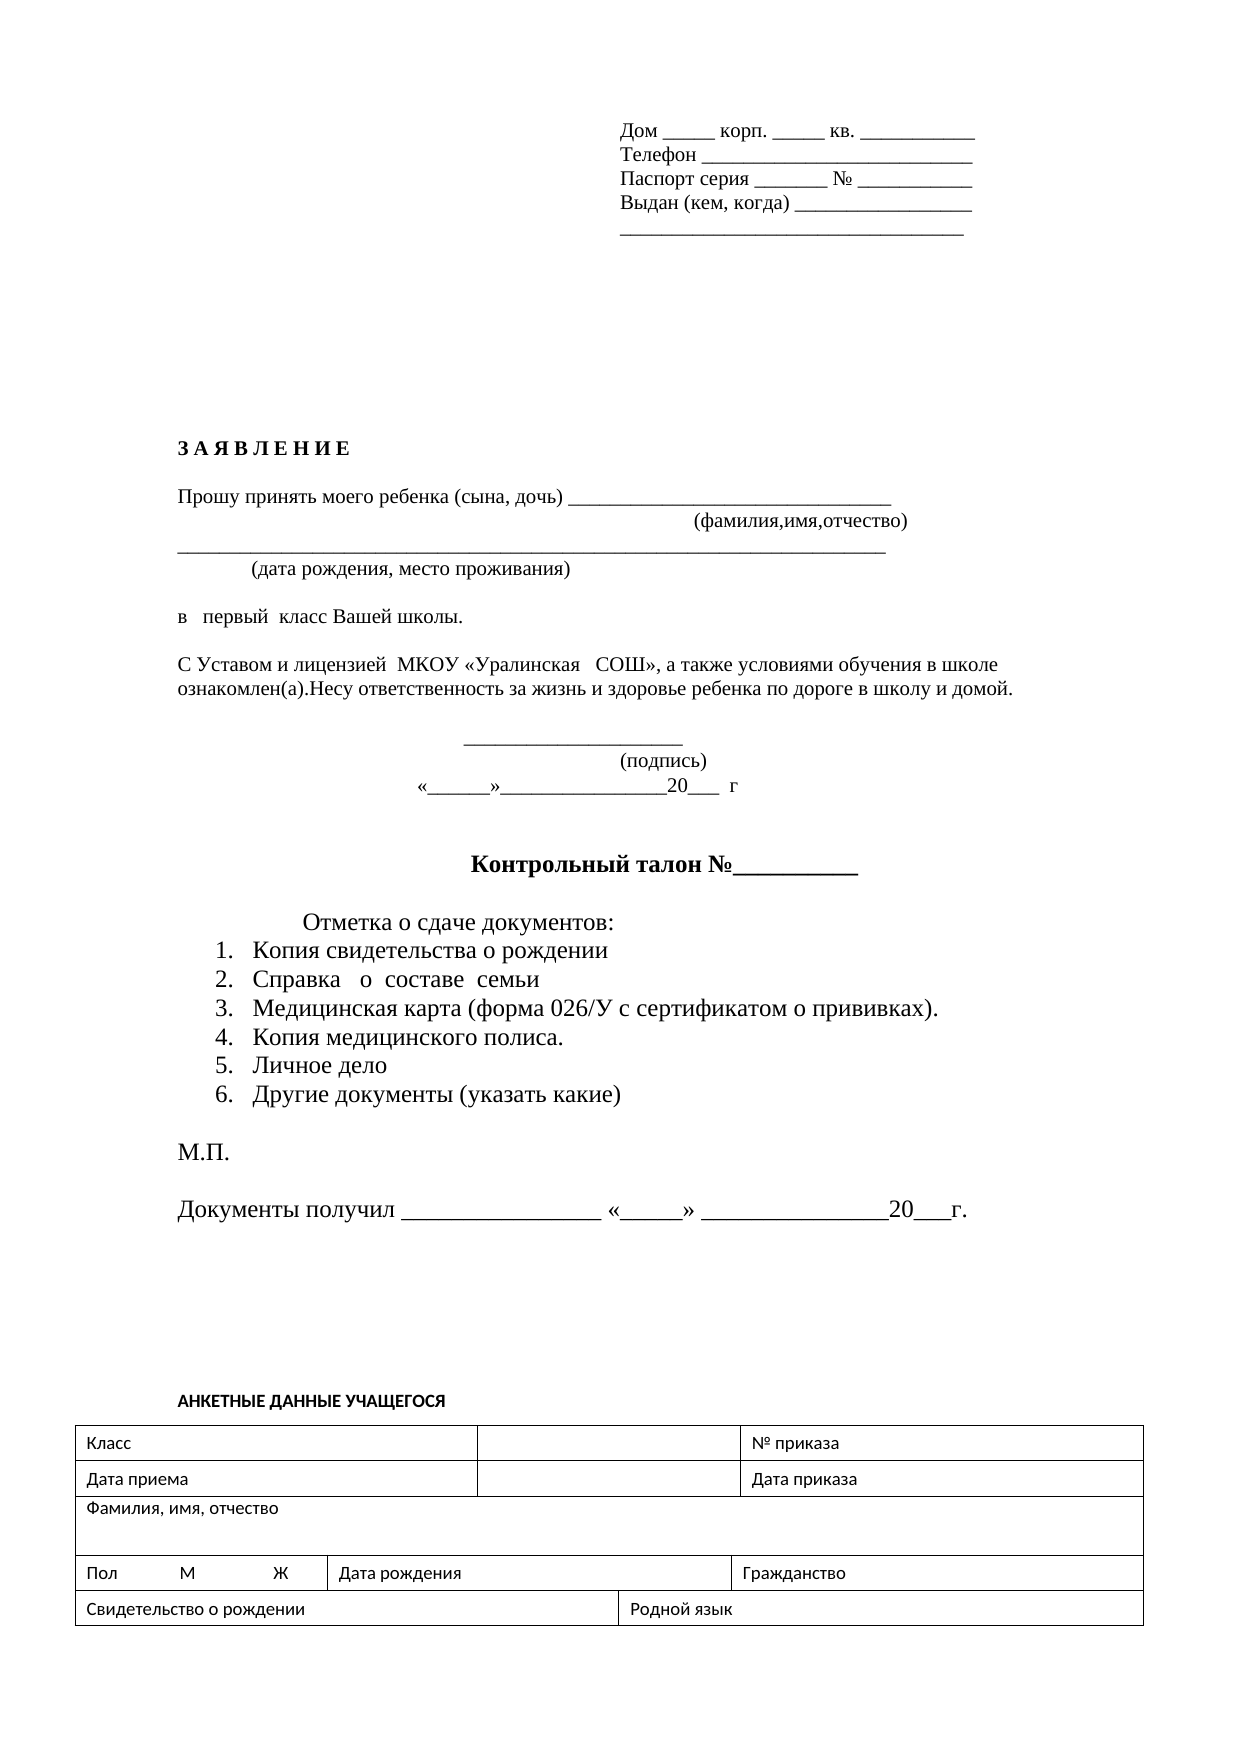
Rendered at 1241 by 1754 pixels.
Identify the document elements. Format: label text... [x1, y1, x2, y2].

text АНКЕТНЫЕ ДАННЫЕ УЧАЩЕГОСЯ [177, 1389, 1152, 1412]
table_cell Родной язык [619, 1591, 1143, 1625]
table_cell Фамилия, имя, отчество [76, 1497, 1143, 1554]
text Прошу принять моего ребенка (сына, дочь) _______________________________ [177, 484, 1152, 508]
text С Уставом и лицензией МКОУ «Уралинская СОШ», а также условиями обучения в школе ознакомлен(а).Несу ответственность за жизнь и здоровье ребенка по дороге в школу и домой. [177, 652, 1152, 700]
table_header № приказа [741, 1426, 1143, 1460]
table_header [478, 1426, 740, 1460]
list Медицинская карта (форма 026/У с сертификатом о прививках). [215, 993, 1152, 1022]
text М.П. [177, 1137, 1152, 1166]
text (дата рождения, место проживания) [177, 556, 1152, 580]
text Телефон __________________________ [177, 142, 1152, 166]
table_cell Дата приема [76, 1461, 477, 1496]
text _____________________ [177, 724, 1152, 748]
text З А Я В Л Е Н И Е [177, 436, 1152, 460]
table_cell Гражданство [732, 1556, 1143, 1590]
table_cell [478, 1461, 740, 1496]
list Копия медицинского полиса. [215, 1022, 1152, 1051]
text ____________________________________________________________________ [177, 532, 1152, 556]
table_header Класс [76, 1426, 477, 1460]
text Документы получил ________________ «_____» _______________20___г. [177, 1194, 1152, 1223]
text Контрольный талон №__________ [177, 849, 1152, 878]
text «______»________________20___ г [177, 772, 1152, 797]
list Личное дело [215, 1051, 1152, 1079]
text (фамилия,имя,отчество) [620, 508, 1152, 532]
table_cell Дата приказа [741, 1461, 1143, 1496]
text (подпись) [177, 748, 1152, 772]
text Отметка о сдаче документов: [177, 907, 1152, 936]
text Паспорт серия _______ № ___________ [177, 166, 1152, 190]
text _________________________________ [177, 214, 1152, 238]
list Копия свидетельства о рождении [215, 936, 1152, 964]
list Справка о составе семьи [215, 964, 1152, 993]
table_cell Свидетельство о рождении [76, 1591, 618, 1625]
text Дом _____ корп. _____ кв. ___________ [177, 118, 1152, 142]
list Другие документы (указать какие) [215, 1079, 1152, 1108]
text Выдан (кем, когда) _________________ [177, 190, 1152, 214]
text в первый класс Вашей школы. [177, 604, 1152, 628]
table_cell Пол [76, 1556, 141, 1590]
table_cell М [141, 1556, 234, 1590]
table_cell Дата рождения [328, 1556, 731, 1590]
table_cell Ж [234, 1556, 327, 1590]
